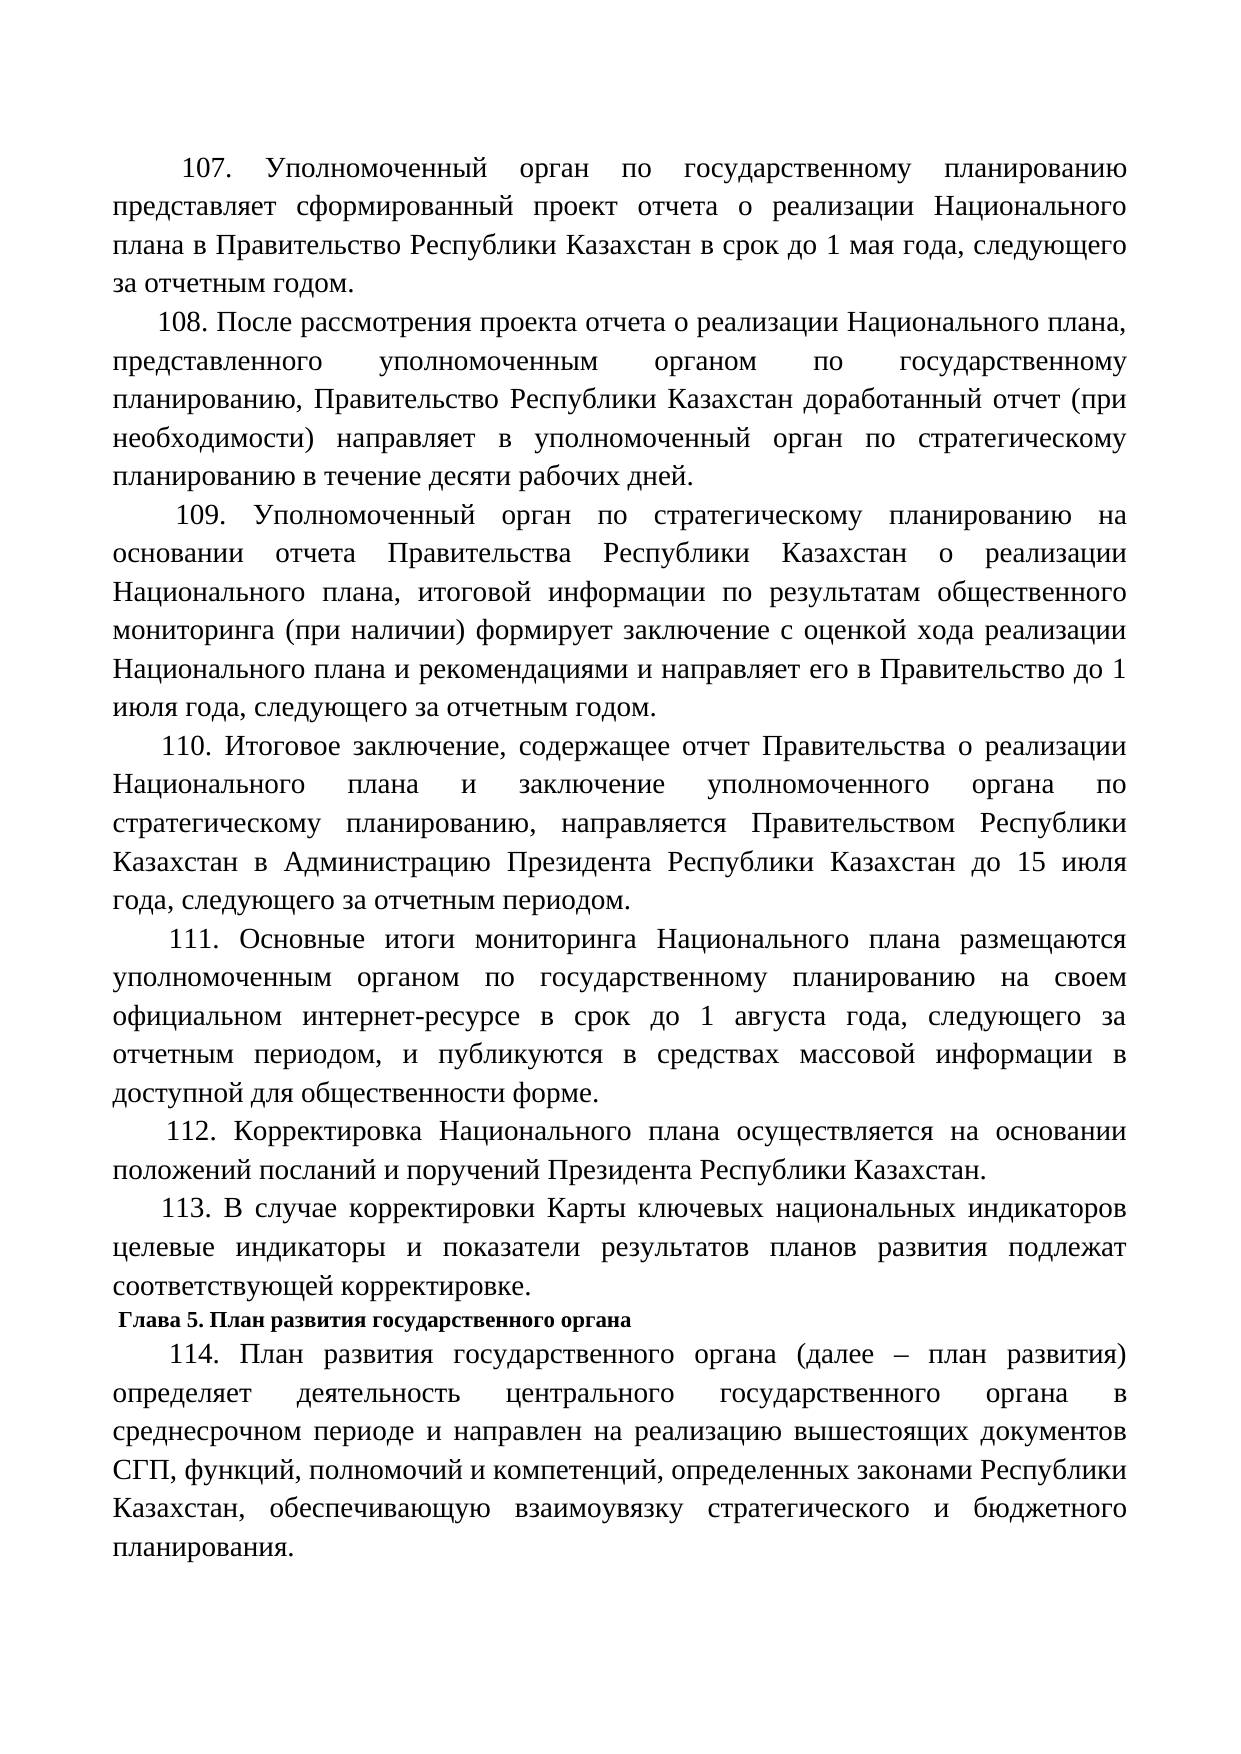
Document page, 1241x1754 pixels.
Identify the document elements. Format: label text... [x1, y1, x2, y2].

text 114. План развития государственного органа (далее – план развития) определяет деятельность центрального государственного органа в среднесрочном периоде и направлен на реализацию вышестоящих документов СГП, функций, полномочий и компетенций, определенных законами Республики Казахстан, обеспечивающую взаимоувязку стратегического и бюджетного планирования. [112, 1336, 1128, 1563]
text 111. Основные итоги мониторинга Национального плана размещаются уполномоченным органом по государственному планированию на своем официальном интернет-ресурсе в срок до 1 августа года, следующего за отчетным периодом, и публикуются в средствах массовой информации в доступной для общественности форме. [112, 921, 1128, 1108]
text 108. После рассмотрения проекта отчета о реализации Национального плана, представленного уполномоченным органом по государственному планированию, Правительство Республики Казахстан доработанный отчет (при необходимости) направляет в уполномоченный орган по стратегическому планированию в течение десяти рабочих дней. [112, 304, 1128, 492]
text 109. Уполномоченный орган по стратегическому планированию на основании отчета Правительства Республики Казахстан о реализации Национального плана, итоговой информации по результатам общественного мониторинга (при наличии) формирует заключение с оценкой хода реализации Национального плана и рекомендациями и направляет его в Правительство до 1 июля года, следующего за отчетным годом. [112, 497, 1128, 723]
text Глава 5. План развития государственного органа [112, 1306, 1128, 1333]
text 113. В случае корректировки Карты ключевых национальных индикаторов целевые индикаторы и показатели результатов планов развития подлежат соответствующей корректировке. [112, 1191, 1128, 1301]
text 110. Итоговое заключение, содержащее отчет Правительства о реализации Национального плана и заключение уполномоченного органа по стратегическому планированию, направляется Правительством Республики Казахстан в Администрацию Президента Республики Казахстан до 15 июля года, следующего за отчетным периодом. [112, 728, 1128, 916]
text 107. Уполномоченный орган по государственному планированию представляет сформированный проект отчета о реализации Национального плана в Правительство Республики Казахстан в срок до 1 мая года, следующего за отчетным годом. [112, 150, 1128, 299]
text 112. Корректировка Национального плана осуществляется на основании положений посланий и поручений Президента Республики Казахстан. [112, 1113, 1128, 1186]
